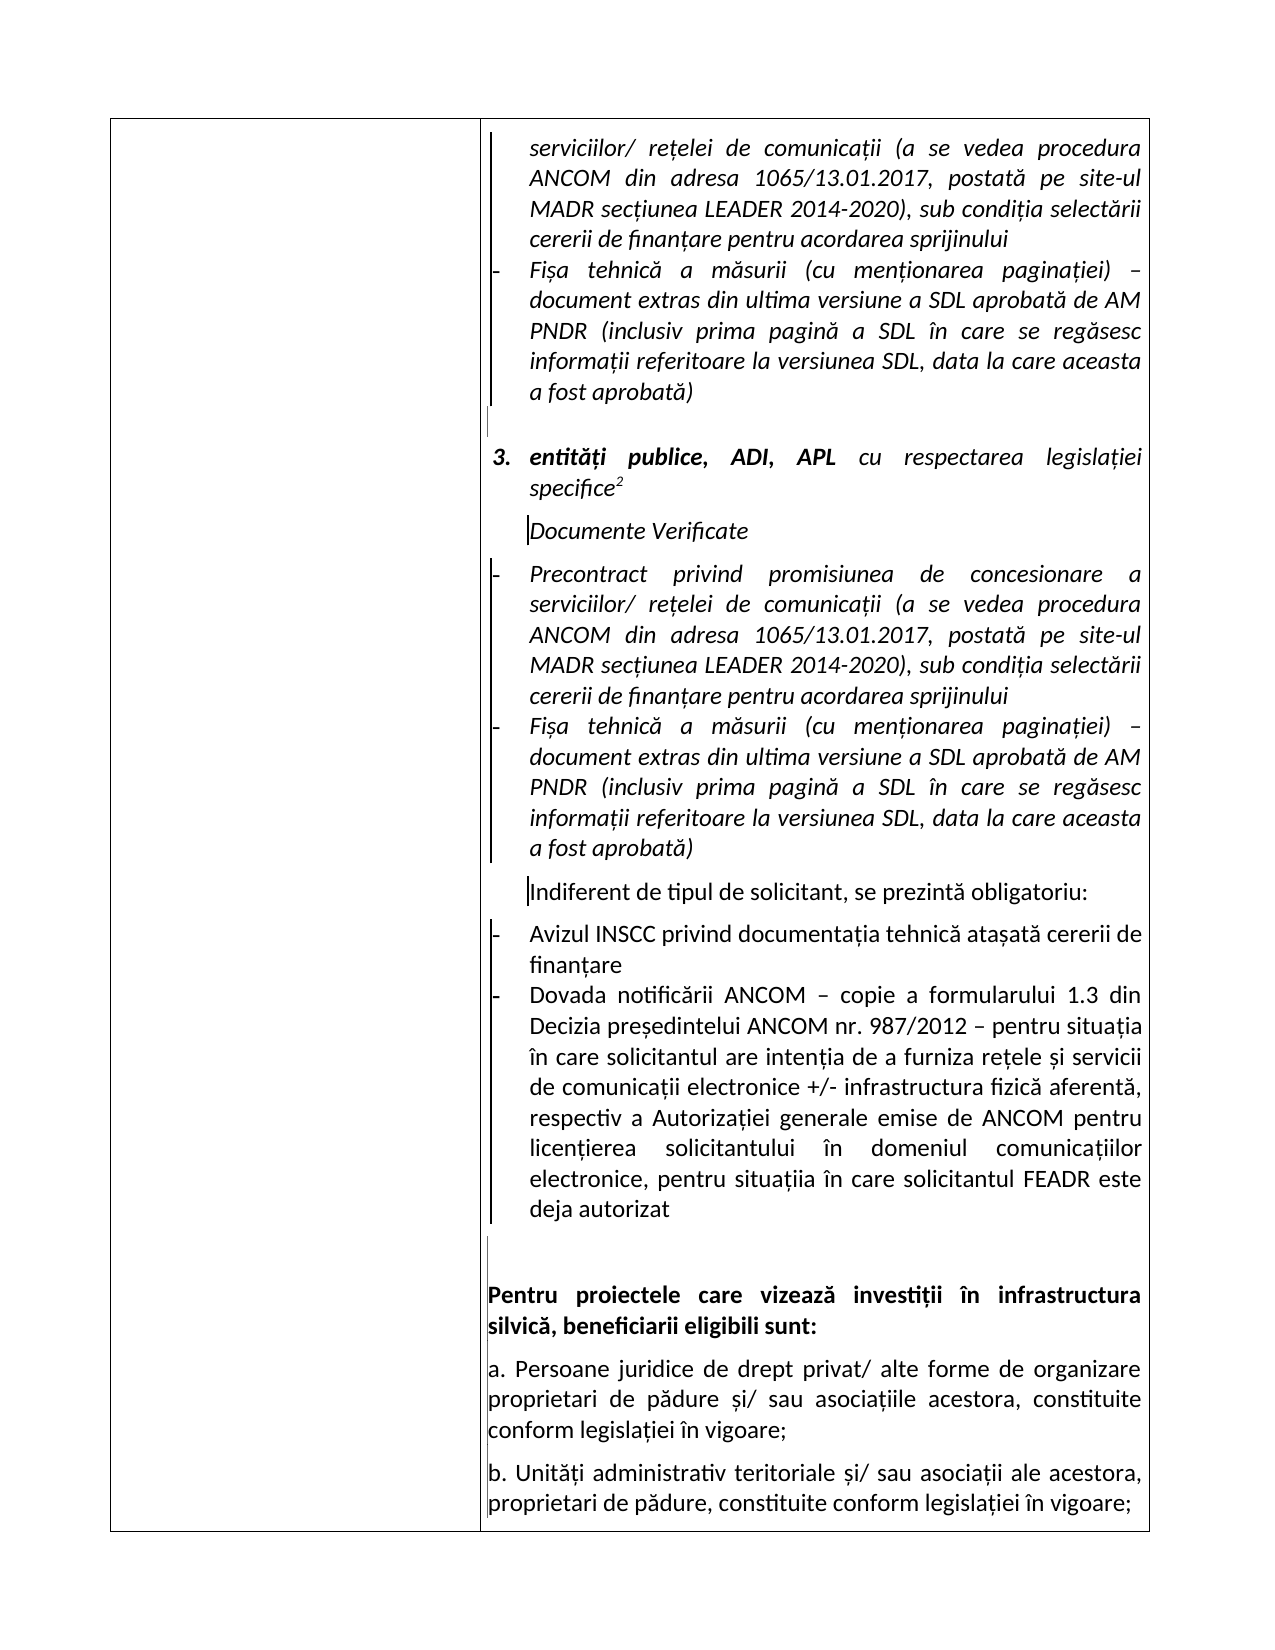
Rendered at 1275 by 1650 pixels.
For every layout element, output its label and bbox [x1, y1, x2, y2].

table_cell [111, 119, 480, 1531]
table_cell [481, 119, 1149, 1531]
